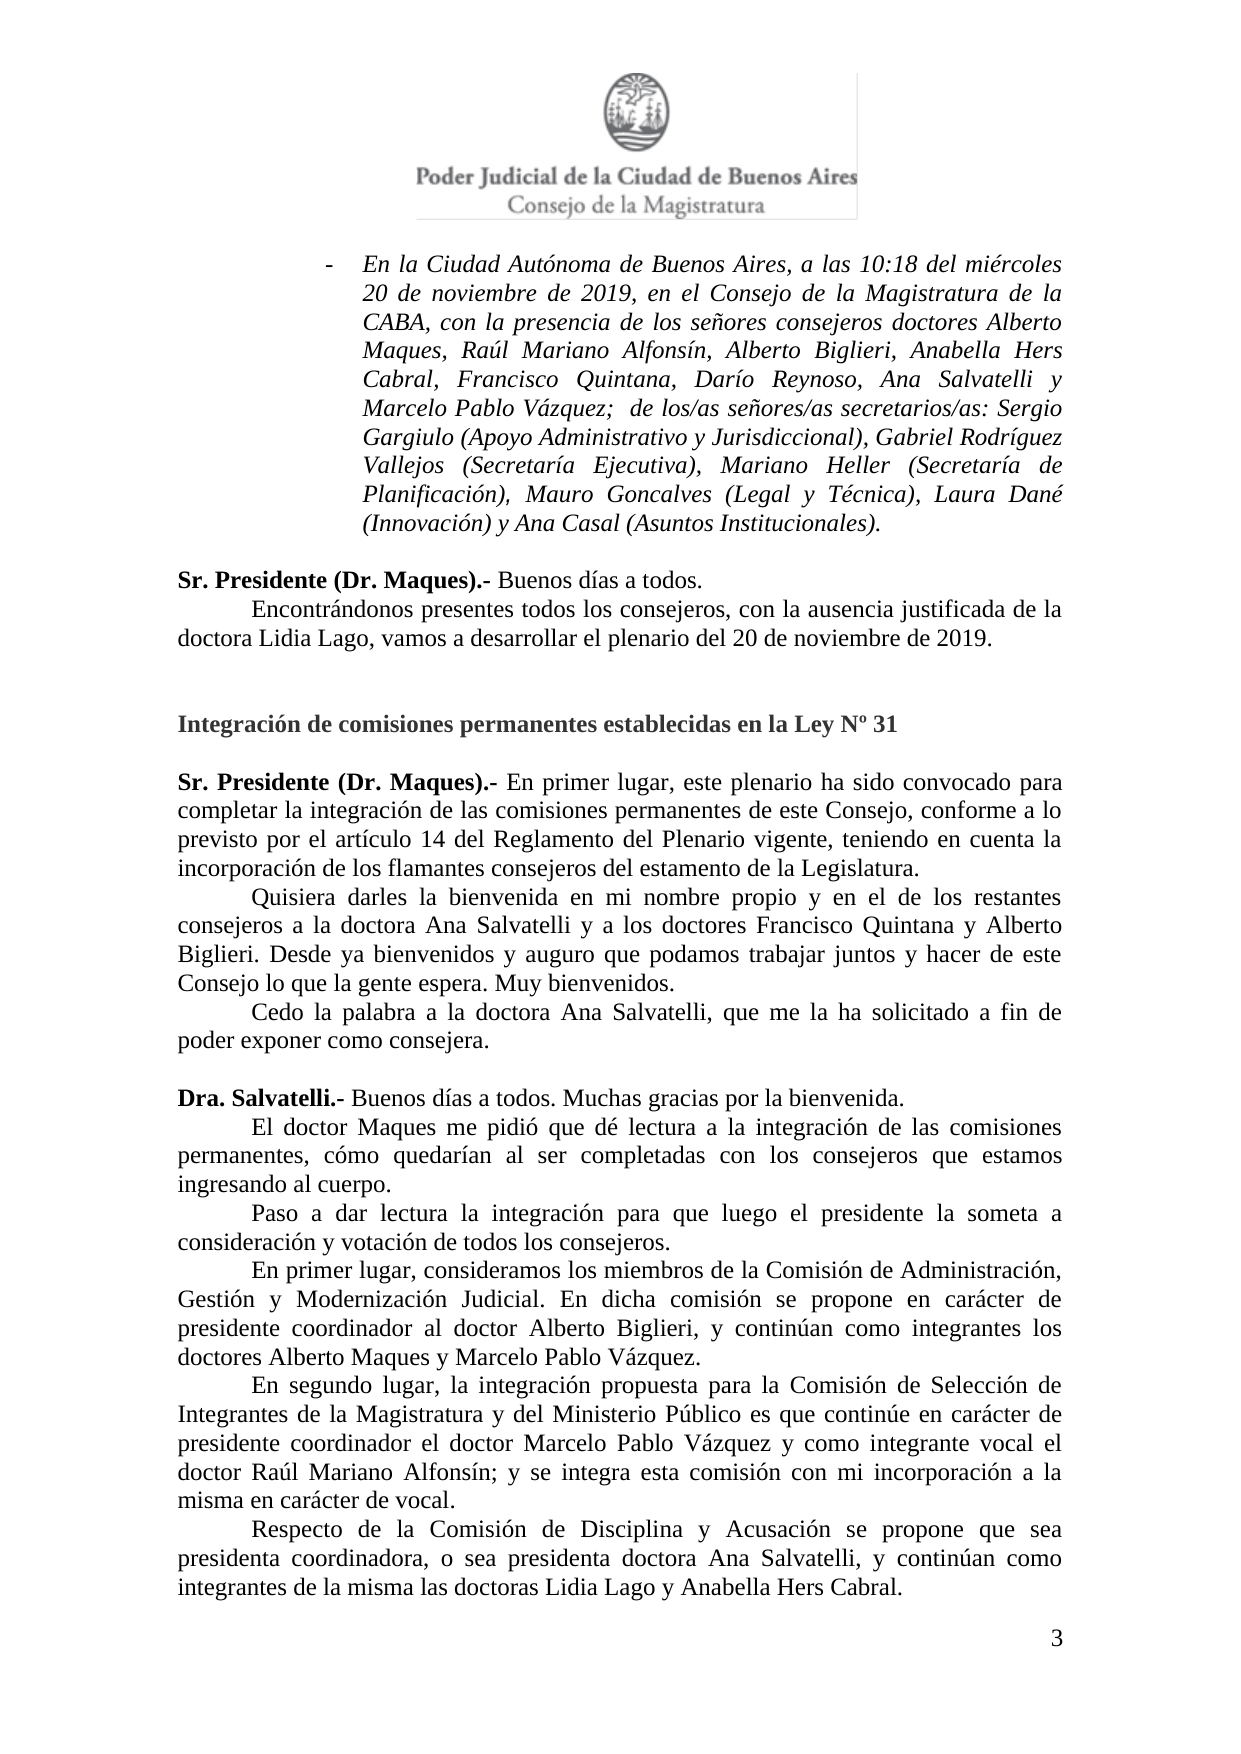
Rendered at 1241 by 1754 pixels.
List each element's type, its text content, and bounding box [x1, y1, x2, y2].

text Cedo la palabra a la doctora Ana Salvatelli, que me la ha solicitado a fin de poder exponer como consejera. [177, 997, 1063, 1054]
text Sr. Presidente (Dr. Maques).- En primer lugar, este plenario ha sido convocado para completar la integración de las comisiones permanentes de este Consejo, conforme a lo previsto por el artículo 14 del Reglamento del Plenario vigente, teniendo en cuenta la incorporación de los flamantes consejeros del estamento de la Legislatura. [177, 767, 1063, 882]
subtitle Integración de comisiones permanentes establecidas en la Ley Nº 31 [177, 709, 1063, 738]
text Dra. Salvatelli.- Buenos días a todos. Muchas gracias por la bienvenida. [177, 1083, 1063, 1112]
text En segundo lugar, la integración propuesta para la Comisión de Selección de Integrantes de la Magistratura y del Ministerio Público es que continúe en carácter de presidente coordinador el doctor Marcelo Pablo Vázquez y como integrante vocal el doctor Raúl Mariano Alfonsín; y se integra esta comisión con mi incorporación a la misma en carácter de vocal. [177, 1371, 1063, 1514]
text Respecto de la Comisión de Disciplina y Acusación se propone que sea presidenta coordinadora, o sea presidenta doctora Ana Salvatelli, y continúan como integrantes de la misma las doctoras Lidia Lago y Anabella Hers Cabral. [177, 1514, 1063, 1601]
list En la Ciudad Autónoma de Buenos Aires, a las 10:18 del miércoles 20 de noviembre de 2019, en el Consejo de la Magistratura de la CABA, con la presencia de los señores consejeros doctores Alberto Maques, Raúl Mariano Alfonsín, Alberto Biglieri, Anabella Hers Cabral, Francisco Quintana, Darío Reynoso, Ana Salvatelli y Marcelo Pablo Vázquez; de los/as señores/as secretarios/as: Sergio Gargiulo (Apoyo Administrativo y Jurisdiccional), Gabriel Rodríguez Vallejos (Secretaría Ejecutiva), Mariano Heller (Secretaría de Planificación), Mauro Goncalves (Legal y Técnica), Laura Dané (Innovación) y Ana Casal (Asuntos Institucionales). [325, 249, 1063, 537]
text Paso a dar lectura la integración para que luego el presidente la someta a consideración y votación de todos los consejeros. [177, 1198, 1063, 1256]
text El doctor Maques me pidió que dé lectura a la integración de las comisiones permanentes, cómo quedarían al ser completadas con los consejeros que estamos ingresando al cuerpo. [177, 1112, 1063, 1198]
text Sr. Presidente (Dr. Maques).- Buenos días a todos. [177, 566, 1063, 594]
text En primer lugar, consideramos los miembros de la Comisión de Administración, Gestión y Modernización Judicial. En dicha comisión se propone en carácter de presidente coordinador al doctor Alberto Biglieri, y continúan como integrantes los doctores Alberto Maques y Marcelo Pablo Vázquez. [177, 1256, 1063, 1371]
text Quisiera darles la bienvenida en mi nombre propio y en el de los restantes consejeros a la doctora Ana Salvatelli y a los doctores Francisco Quintana y Alberto Biglieri. Desde ya bienvenidos y auguro que podamos trabajar juntos y hacer de este Consejo lo que la gente espera. Muy bienvenidos. [177, 882, 1063, 997]
picture [416, 73, 859, 221]
text Encontrándonos presentes todos los consejeros, con la ausencia justificada de la doctora Lidia Lago, vamos a desarrollar el plenario del 20 de noviembre de 2019. [177, 594, 1063, 652]
